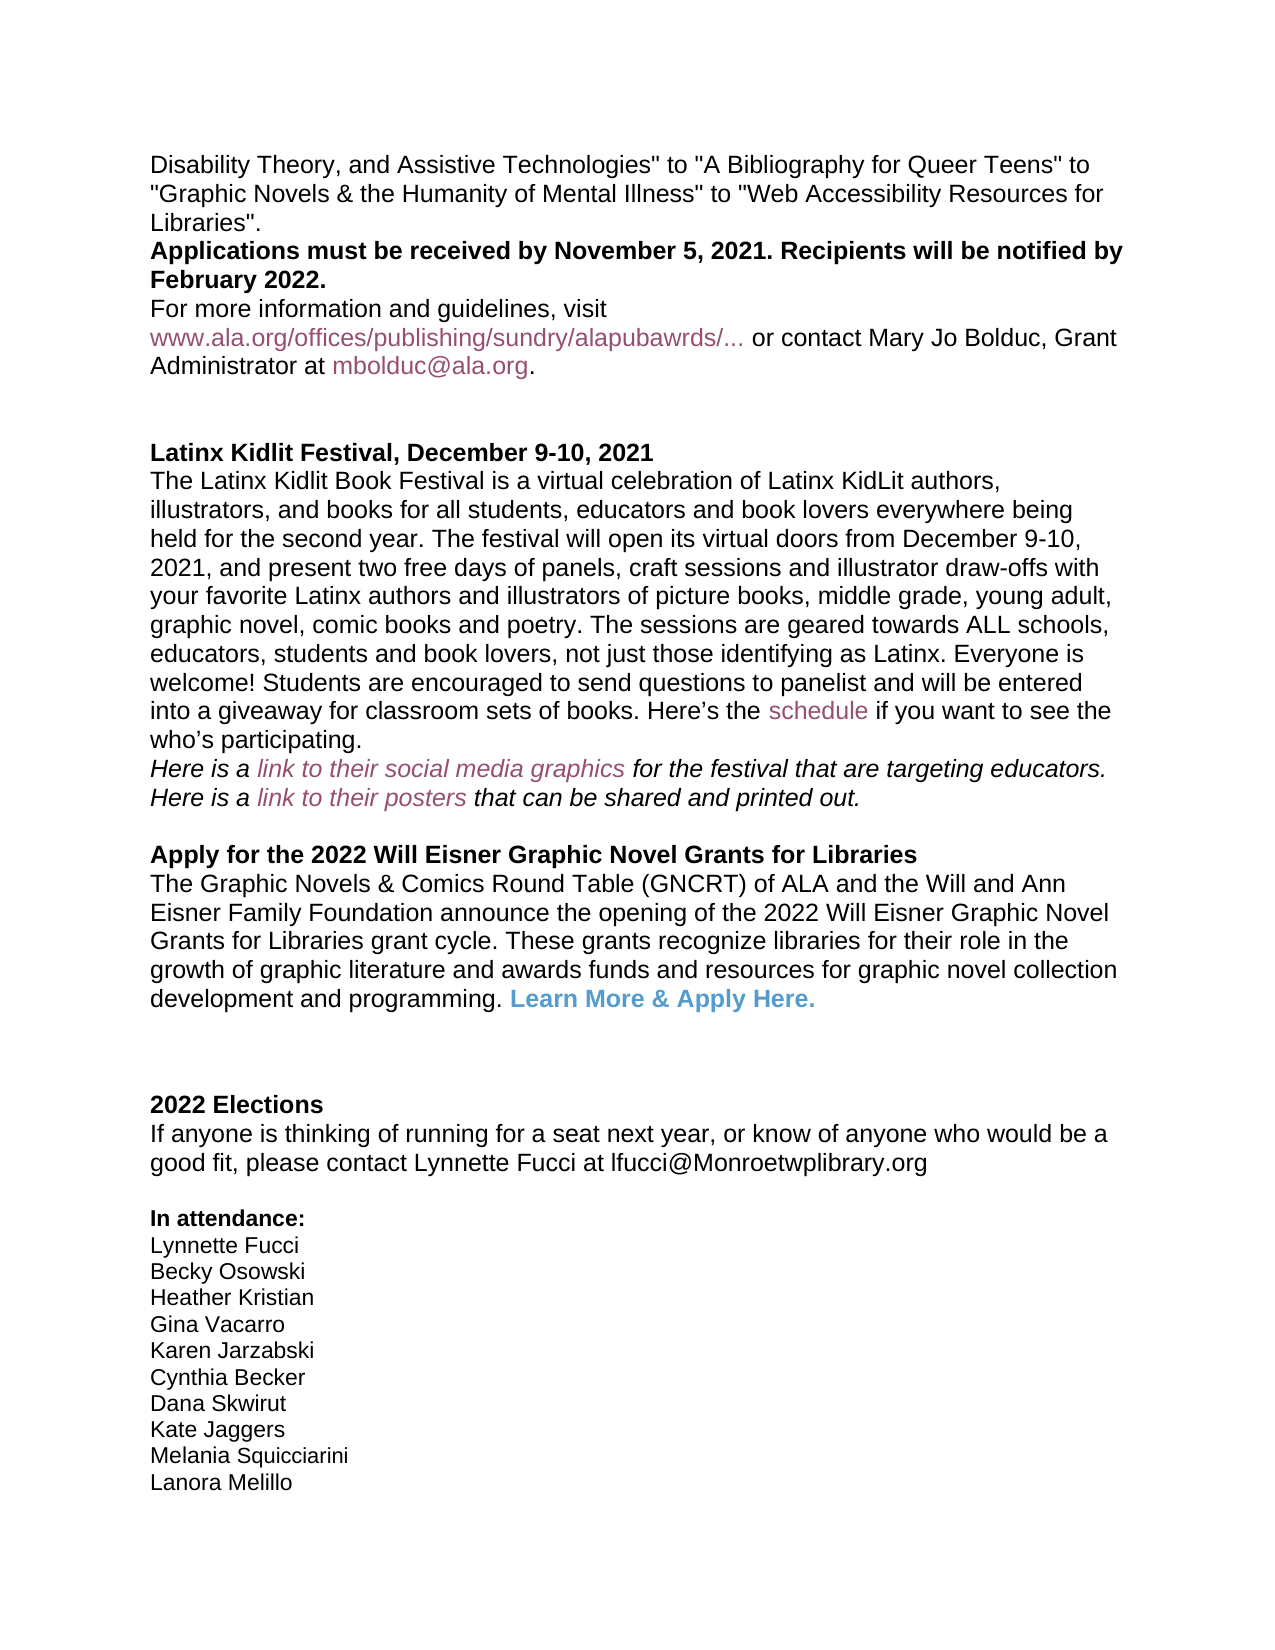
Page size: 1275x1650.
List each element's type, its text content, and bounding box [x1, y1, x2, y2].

text Gina Vacarro [150, 1311, 1125, 1337]
text Lynnette Fucci [150, 1232, 1125, 1258]
text Applications must be received by November 5, 2021. Recipients will be notified by February 2022. [150, 236, 1125, 294]
text Here is a link to their social media graphics for the festival that are targeting educators. [150, 754, 1125, 782]
text Becky Osowski [150, 1258, 1125, 1284]
text If anyone is thinking of running for a seat next year, or know of anyone who would be a good fit, please contact Lynnette Fucci at lfucci@Monroetwplibrary.org [150, 1119, 1125, 1177]
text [150, 150, 1125, 236]
text The Graphic Novels & Comics Round Table (GNCRT) of ALA and the Will and Ann Eisner Family Foundation announce the opening of the 2022 Will Eisner Graphic Novel Grants for Libraries grant cycle. These grants recognize libraries for their role in the growth of graphic literature and awards funds and resources for graphic novel collection development and programming. Learn More & Apply Here. [150, 869, 1125, 1012]
text Dana Skwirut [150, 1390, 1125, 1416]
text Cynthia Becker [150, 1363, 1125, 1390]
text Kate Jaggers [150, 1416, 1125, 1442]
text In attendance: [150, 1205, 1125, 1232]
text Melania Squicciarini [150, 1442, 1125, 1469]
text Heather Kristian [150, 1284, 1125, 1311]
text Latinx Kidlit Festival, December 9-10, 2021 [150, 437, 1125, 466]
text Here is a link to their posters that can be shared and printed out. [150, 782, 1125, 811]
text Apply for the 2022 Will Eisner Graphic Novel Grants for Libraries [150, 840, 1125, 869]
text 2022 Elections [150, 1090, 1125, 1119]
text Karen Jarzabski [150, 1337, 1125, 1363]
text For more information and guidelines, visit www.ala.org/offices/publishing/sundry/alapubawrds/... or contact Mary Jo Bolduc, Grant Administrator at mbolduc@ala.org. [150, 294, 1125, 380]
text Lanora Melillo [150, 1469, 1125, 1495]
text The Latinx Kidlit Book Festival is a virtual celebration of Latinx KidLit authors, illustrators, and books for all students, educators and book lovers everywhere being held for the second year. The festival will open its virtual doors from December 9-10, 2021, and present two free days of panels, craft sessions and illustrator draw-offs with your favorite Latinx authors and illustrators of picture books, middle grade, young adult, graphic novel, comic books and poetry. The sessions are geared towards ALL schools, educators, students and book lovers, not just those identifying as Latinx. Everyone is welcome! Students are encouraged to send questions to panelist and will be entered into a giveaway for classroom sets of books. Here’s the schedule if you want to see the who’s participating. [150, 466, 1125, 754]
